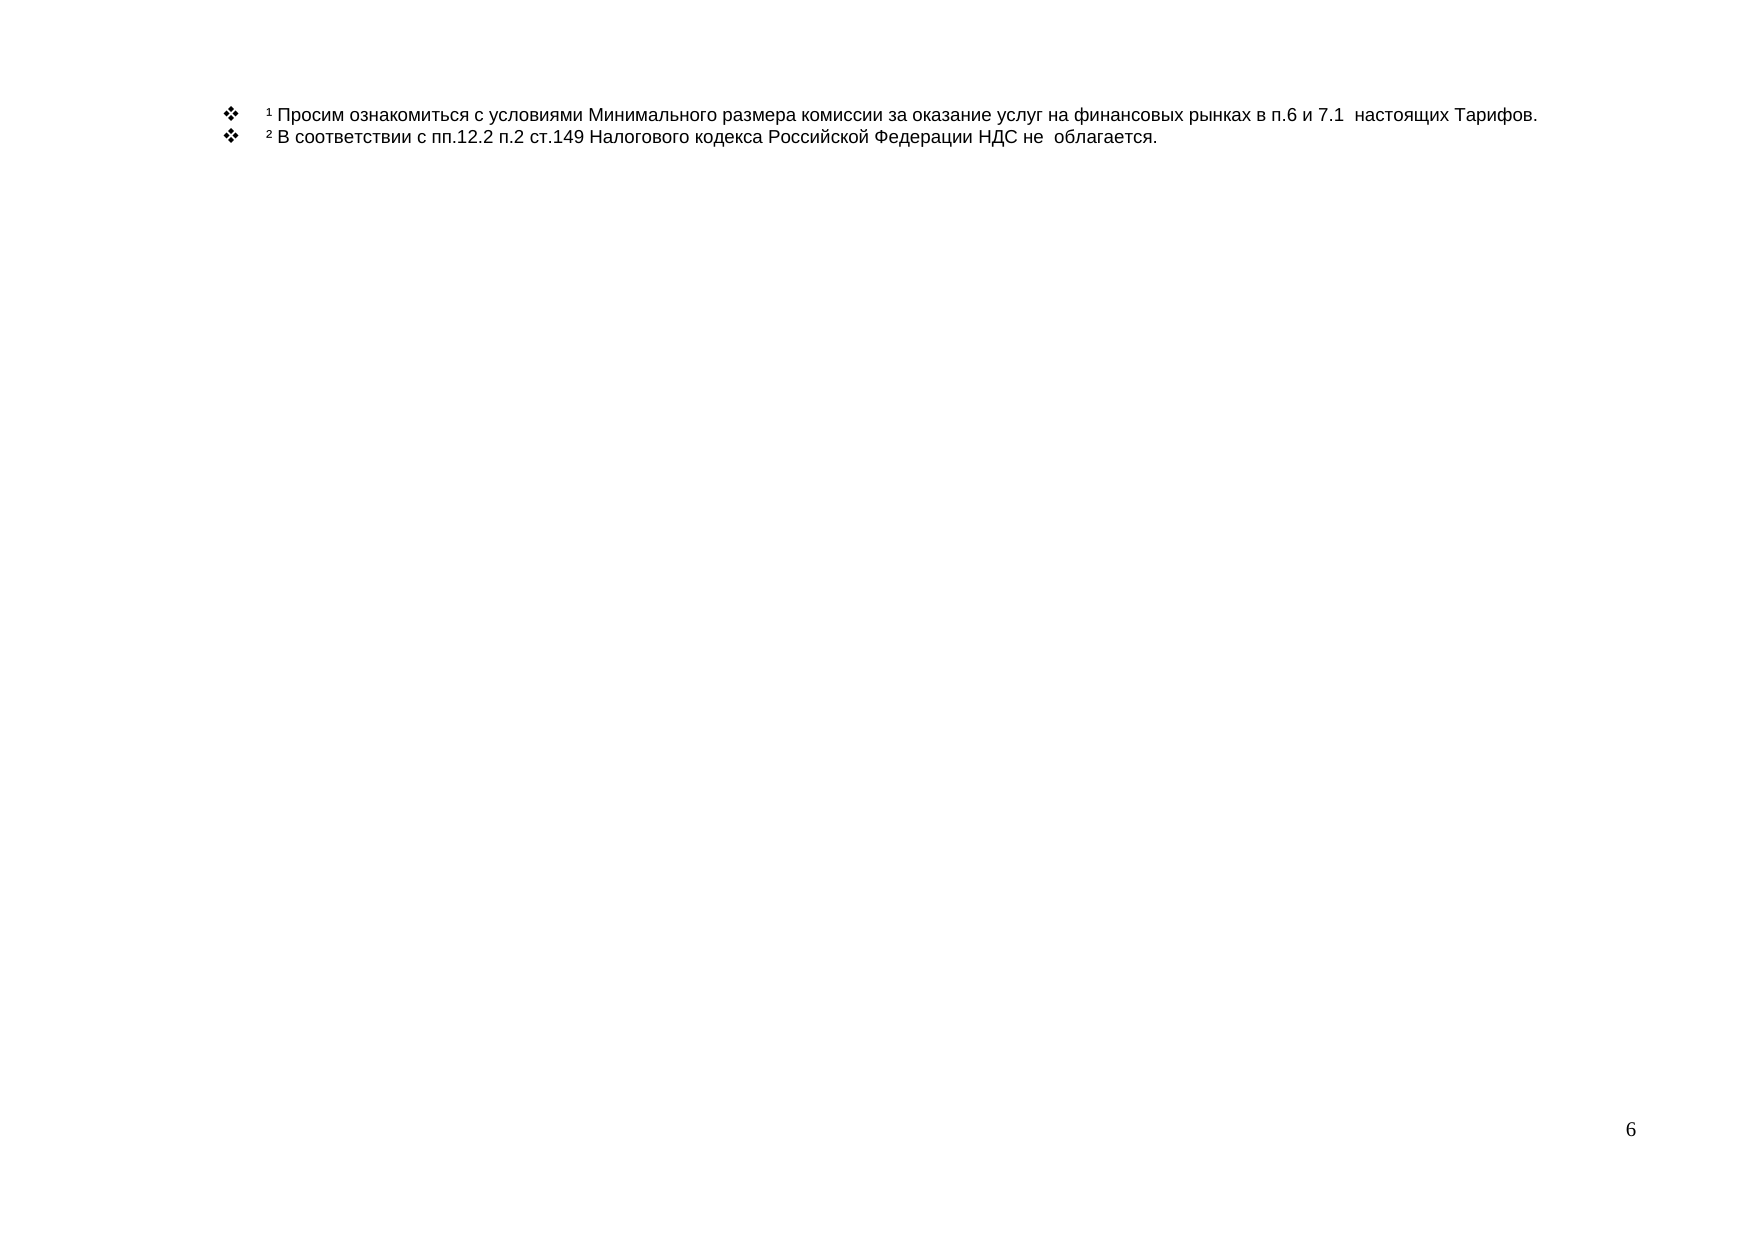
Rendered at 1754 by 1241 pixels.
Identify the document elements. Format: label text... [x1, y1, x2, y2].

list ¹ Просим ознакомиться с условиями Минимального размера комиссии за оказание услуг на финансовых рынках в п.6 и 7.1 настоящих Тарифов. [222, 103, 1636, 126]
list ² В соответствии с пп.12.2 п.2 ст.149 Налогового кодекса Российской Федерации НДС не облагается. [222, 126, 1636, 148]
